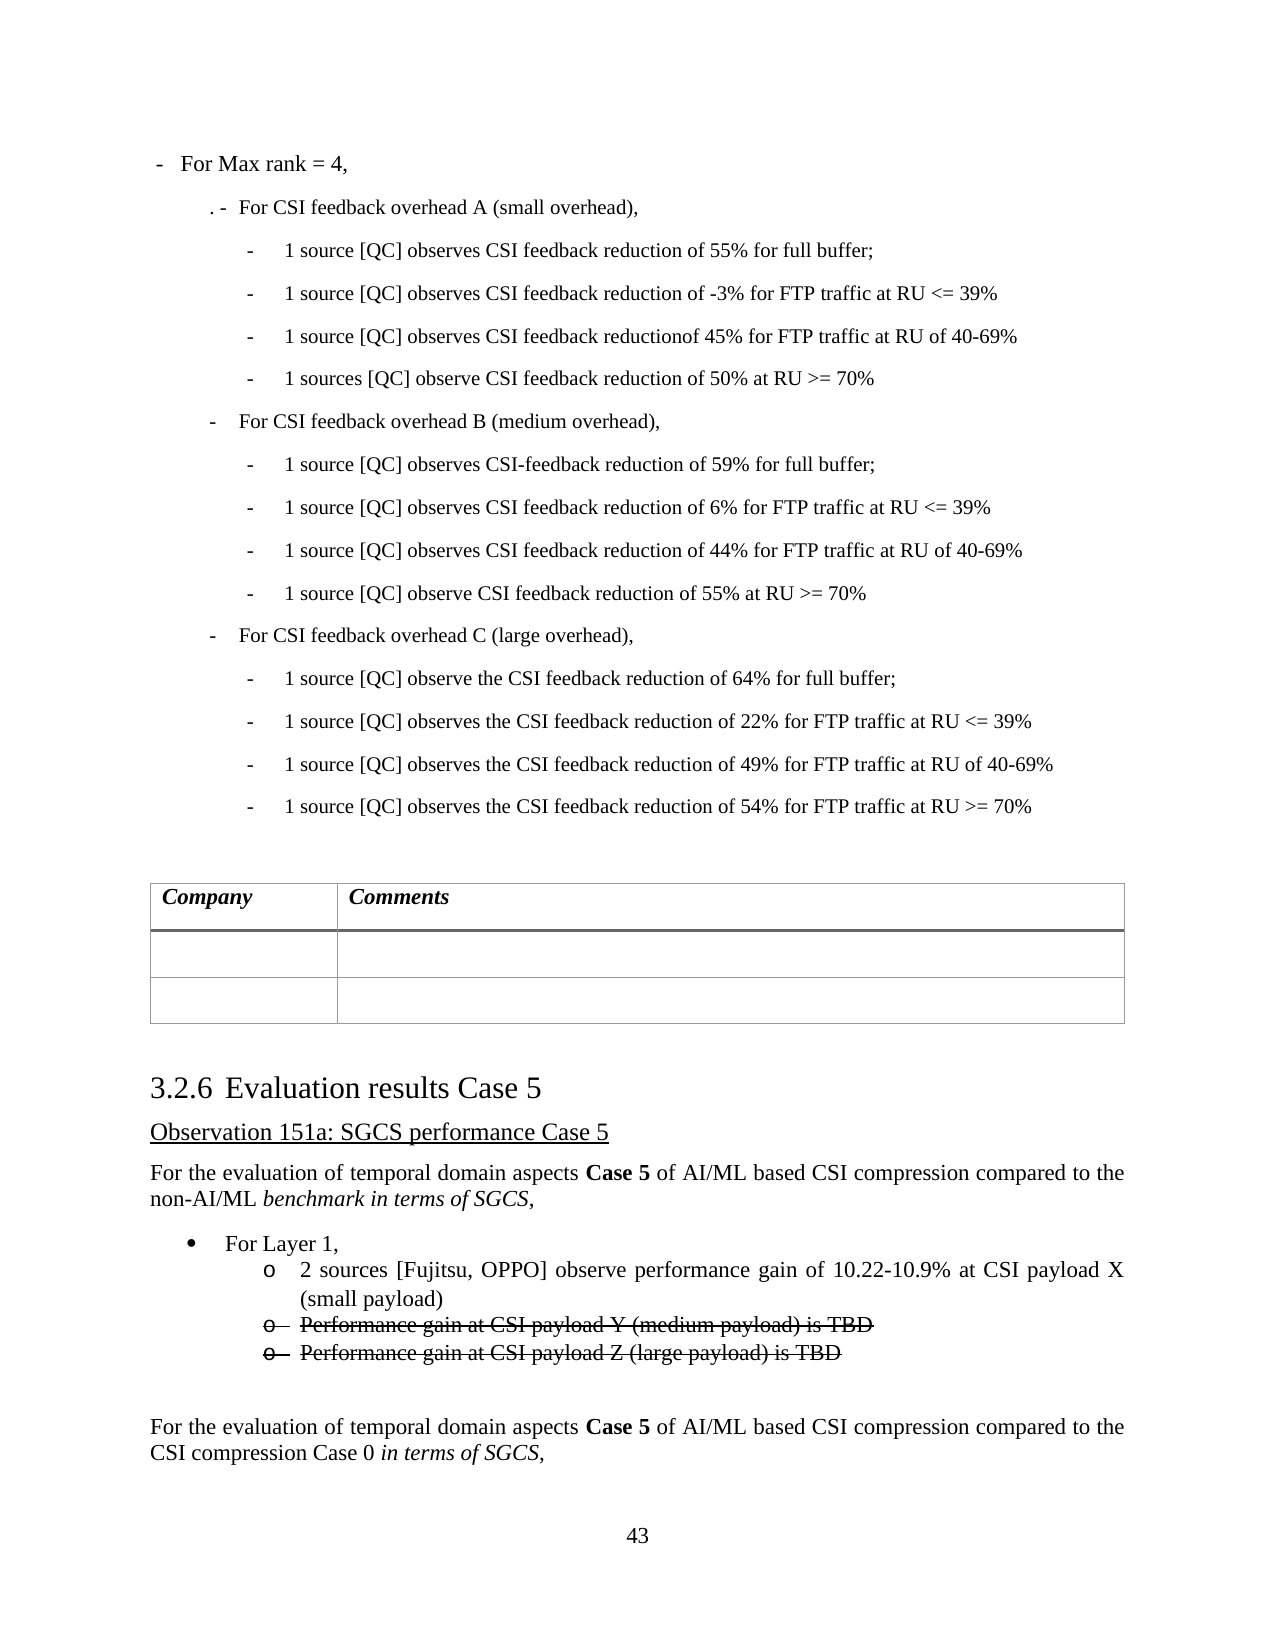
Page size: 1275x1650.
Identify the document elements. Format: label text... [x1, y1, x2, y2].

list 1 source [QC] observes CSI feedback reduction of 55% for full buffer; [247, 238, 1125, 262]
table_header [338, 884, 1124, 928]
text - For CSI feedback overhead C (large overhead), [209, 623, 1125, 647]
text For the evaluation of temporal domain aspects Case 5 of AI/ML based CSI compression compared to the CSI compression Case 0 in terms of SGCS, [150, 1413, 1125, 1465]
subtitle Evaluation results Case 5 [150, 1069, 1125, 1105]
list 1 source [QC] observes the CSI feedback reduction of 49% for FTP traffic at RU of 40-69% [247, 752, 1125, 776]
list 1 source [QC] observes CSI feedback reductionof 45% for FTP traffic at RU of 40-69% [247, 323, 1125, 348]
list Performance gain at CSI payload Y (medium payload) is TBD [262, 1311, 1125, 1339]
list 1 source [QC] observe the CSI feedback reduction of 64% for full buffer; [247, 666, 1125, 690]
text - For CSI feedback overhead B (medium overhead), [209, 409, 1125, 433]
list 1 source [QC] observe CSI feedback reduction of 55% at RU >= 70% [247, 580, 1125, 604]
text Observation 151a: SGCS performance Case 5 [150, 1117, 1125, 1146]
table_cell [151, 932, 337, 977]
list 1 source [QC] observes the CSI feedback reduction of 54% for FTP traffic at RU >= 70% [247, 794, 1125, 818]
list 1 source [QC] observes the CSI feedback reduction of 22% for FTP traffic at RU <= 39% [247, 709, 1125, 733]
list 1 source [QC] observes CSI feedback reduction of 44% for FTP traffic at RU of 40-69% [247, 538, 1125, 562]
text For the evaluation of temporal domain aspects Case 5 of AI/ML based CSI compression compared to the non-AI/ML benchmark in terms of SGCS, [150, 1159, 1125, 1211]
list For Layer 1, [187, 1230, 1125, 1257]
text - For Max rank = 4, [150, 150, 1125, 176]
list 1 sources [QC] observe CSI feedback reduction of 50% at RU >= 70% [247, 366, 1125, 390]
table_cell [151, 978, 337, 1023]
list Performance gain at CSI payload Z (large payload) is TBD [262, 1339, 1125, 1368]
list 1 source [QC] observes CSI feedback reduction of -3% for FTP traffic at RU <= 39% [247, 281, 1125, 305]
list 1 source [QC] observes CSI-feedback reduction of 59% for full buffer; [247, 452, 1125, 476]
text . - For CSI feedback overhead A (small overhead), [209, 195, 1125, 219]
list 1 source [QC] observes CSI feedback reduction of 6% for FTP traffic at RU <= 39% [247, 495, 1125, 519]
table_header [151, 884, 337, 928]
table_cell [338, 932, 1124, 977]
list 2 sources [Fujitsu, OPPO] observe performance gain of 10.22-10.9% at CSI payload X (small payload) [262, 1257, 1125, 1311]
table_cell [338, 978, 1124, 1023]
